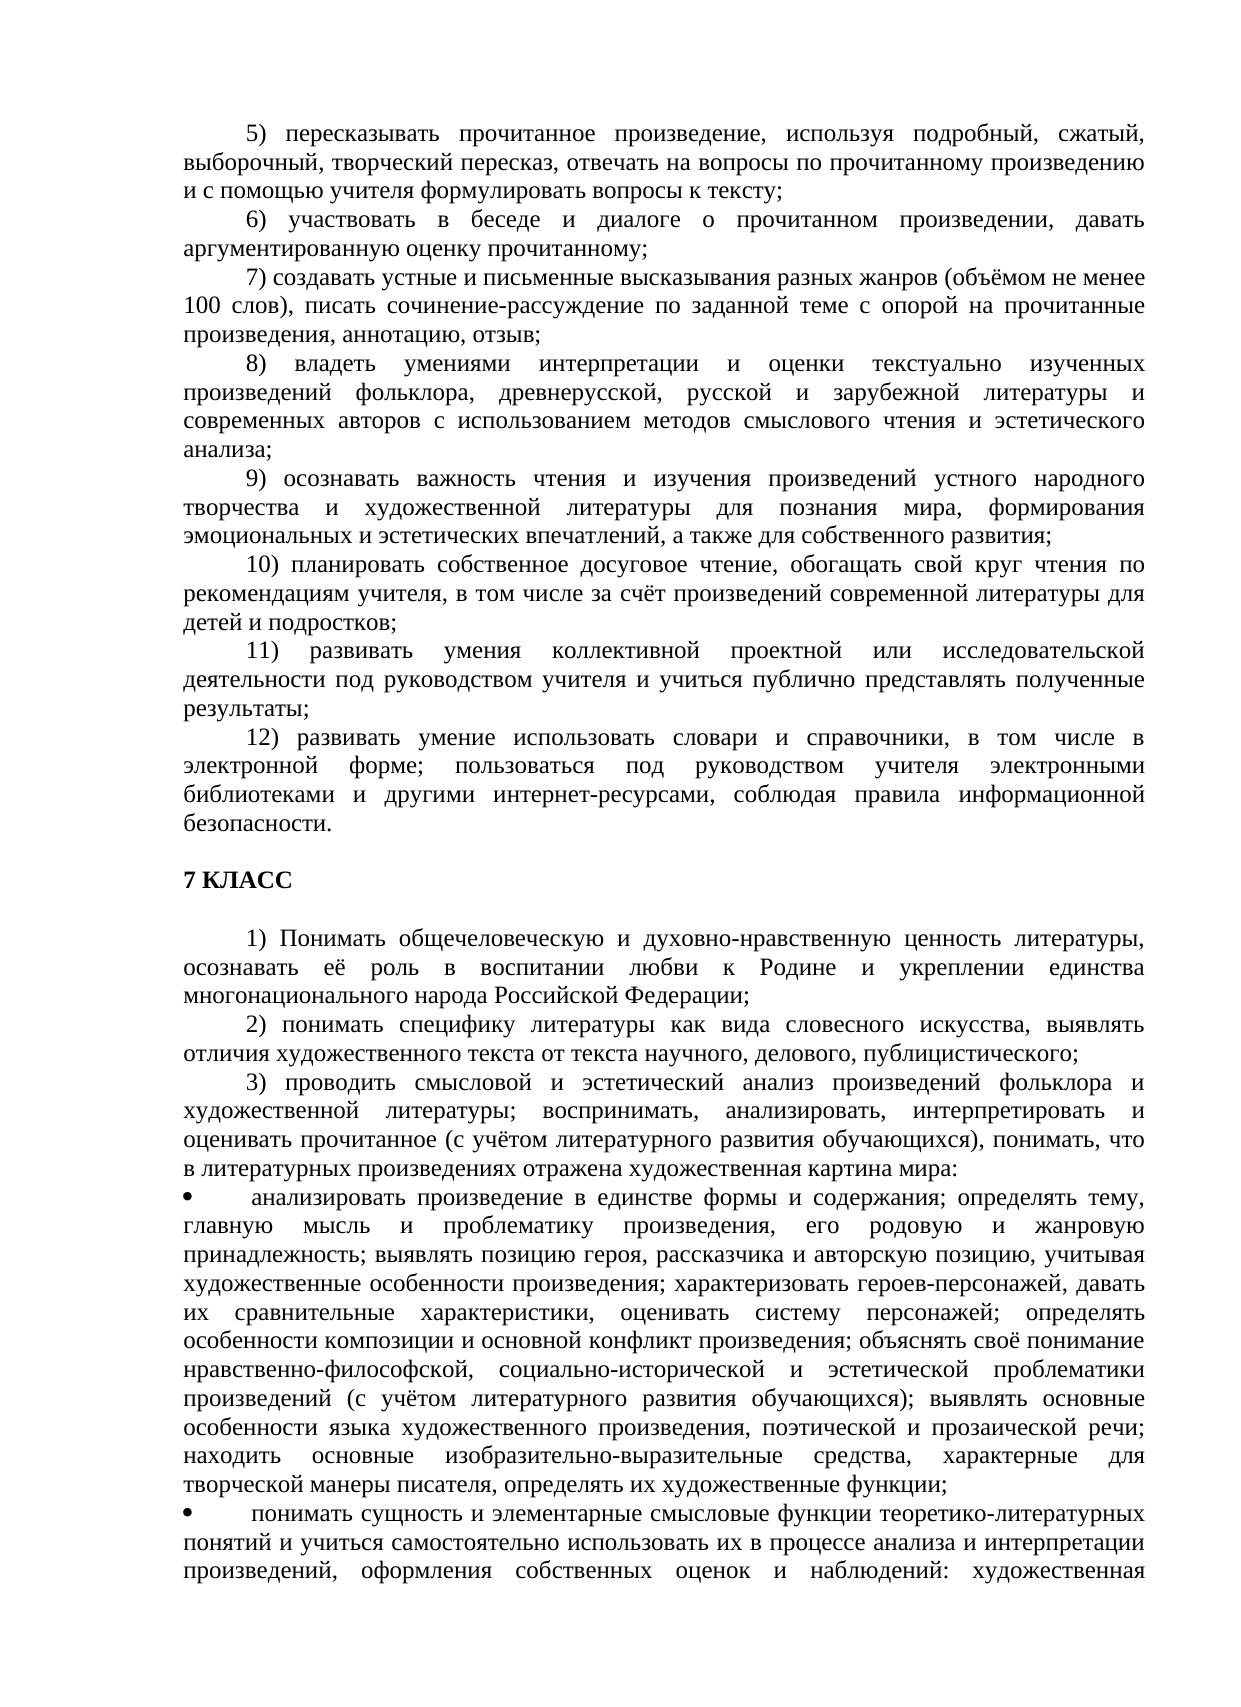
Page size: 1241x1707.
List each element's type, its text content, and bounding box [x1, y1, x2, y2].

text 8) владеть умениями интерпретации и оценки текстуально изученных произведений фольклора, древнерусской, русской и зарубежной литературы и современных авторов с использованием методов смыслового чтения и эстетического анализа; [183, 348, 1146, 463]
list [183, 1498, 1146, 1584]
text 10) планировать собственное досуговое чтение, обогащать свой круг чтения по рекомендациям учителя, в том числе за счёт произведений современной литературы для детей и подростков; [183, 549, 1146, 636]
text 6) участвовать в беседе и диалоге о прочитанном произведении, давать аргументированную оценку прочитанному; [183, 204, 1146, 262]
text 2) понимать специфику литературы как вида словесного искусства, выявлять отличия художественного текста от текста научного, делового, публицистического; [183, 1009, 1146, 1067]
text 3) проводить смысловой и эстетический анализ произведений фольклора и художественной литературы; воспринимать, анализировать, интерпретировать и оценивать прочитанное (с учётом литературного развития обучающихся), понимать, что в литературных произведениях отражена художественная картина мира: [183, 1067, 1146, 1182]
text 1) Понимать общечеловеческую и духовно-нравственную ценность литературы, осознавать её роль в воспитании любви к Родине и укреплении единства многонационального народа Российской Федерации; [183, 923, 1146, 1009]
text 9) осознавать важность чтения и изучения произведений устного народного творчества и художественной литературы для познания мира, формирования эмоциональных и эстетических впечатлений, а также для собственного развития; [183, 463, 1146, 549]
text 7) создавать устные и письменные высказывания разных жанров (объёмом не менее 100 слов), писать сочинение-рассуждение по заданной теме с опорой на прочитанные произведения, аннотацию, отзыв; [183, 262, 1146, 348]
text 5) пересказывать прочитанное произведение, используя подробный, сжатый, выборочный, творческий пересказ, отвечать на вопросы по прочитанному произведению и с помощью учителя формулировать вопросы к тексту; [183, 118, 1146, 204]
text 7 КЛАСС [183, 866, 1146, 894]
list анализировать произведение в единстве формы и содержания; определять тему, главную мысль и проблематику произведения, его родовую и жанровую принадлежность; выявлять позицию героя, рассказчика и авторскую позицию, учитывая художественные особенности произведения; характеризовать героев-персонажей, давать их сравнительные характеристики, оценивать систему персонажей; определять особенности композиции и основной конфликт произведения; объяснять своё понимание нравственно-философской, социально-исторической и эстетической проблематики произведений (с учётом литературного развития обучающихся); выявлять основные особенности языка художественного произведения, поэтической и прозаической речи; находить основные изобразительно-выразительные средства, характерные для творческой манеры писателя, определять их художественные функции; [183, 1182, 1146, 1498]
text 11) развивать умения коллективной проектной или исследовательской деятельности под руководством учителя и учиться публично представлять полученные результаты; [183, 636, 1146, 722]
text 12) развивать умение использовать словари и справочники, в том числе в электронной форме; пользоваться под руководством учителя электронными библиотеками и другими интернет-ресурсами, соблюдая правила информационной безопасности. [183, 722, 1146, 837]
